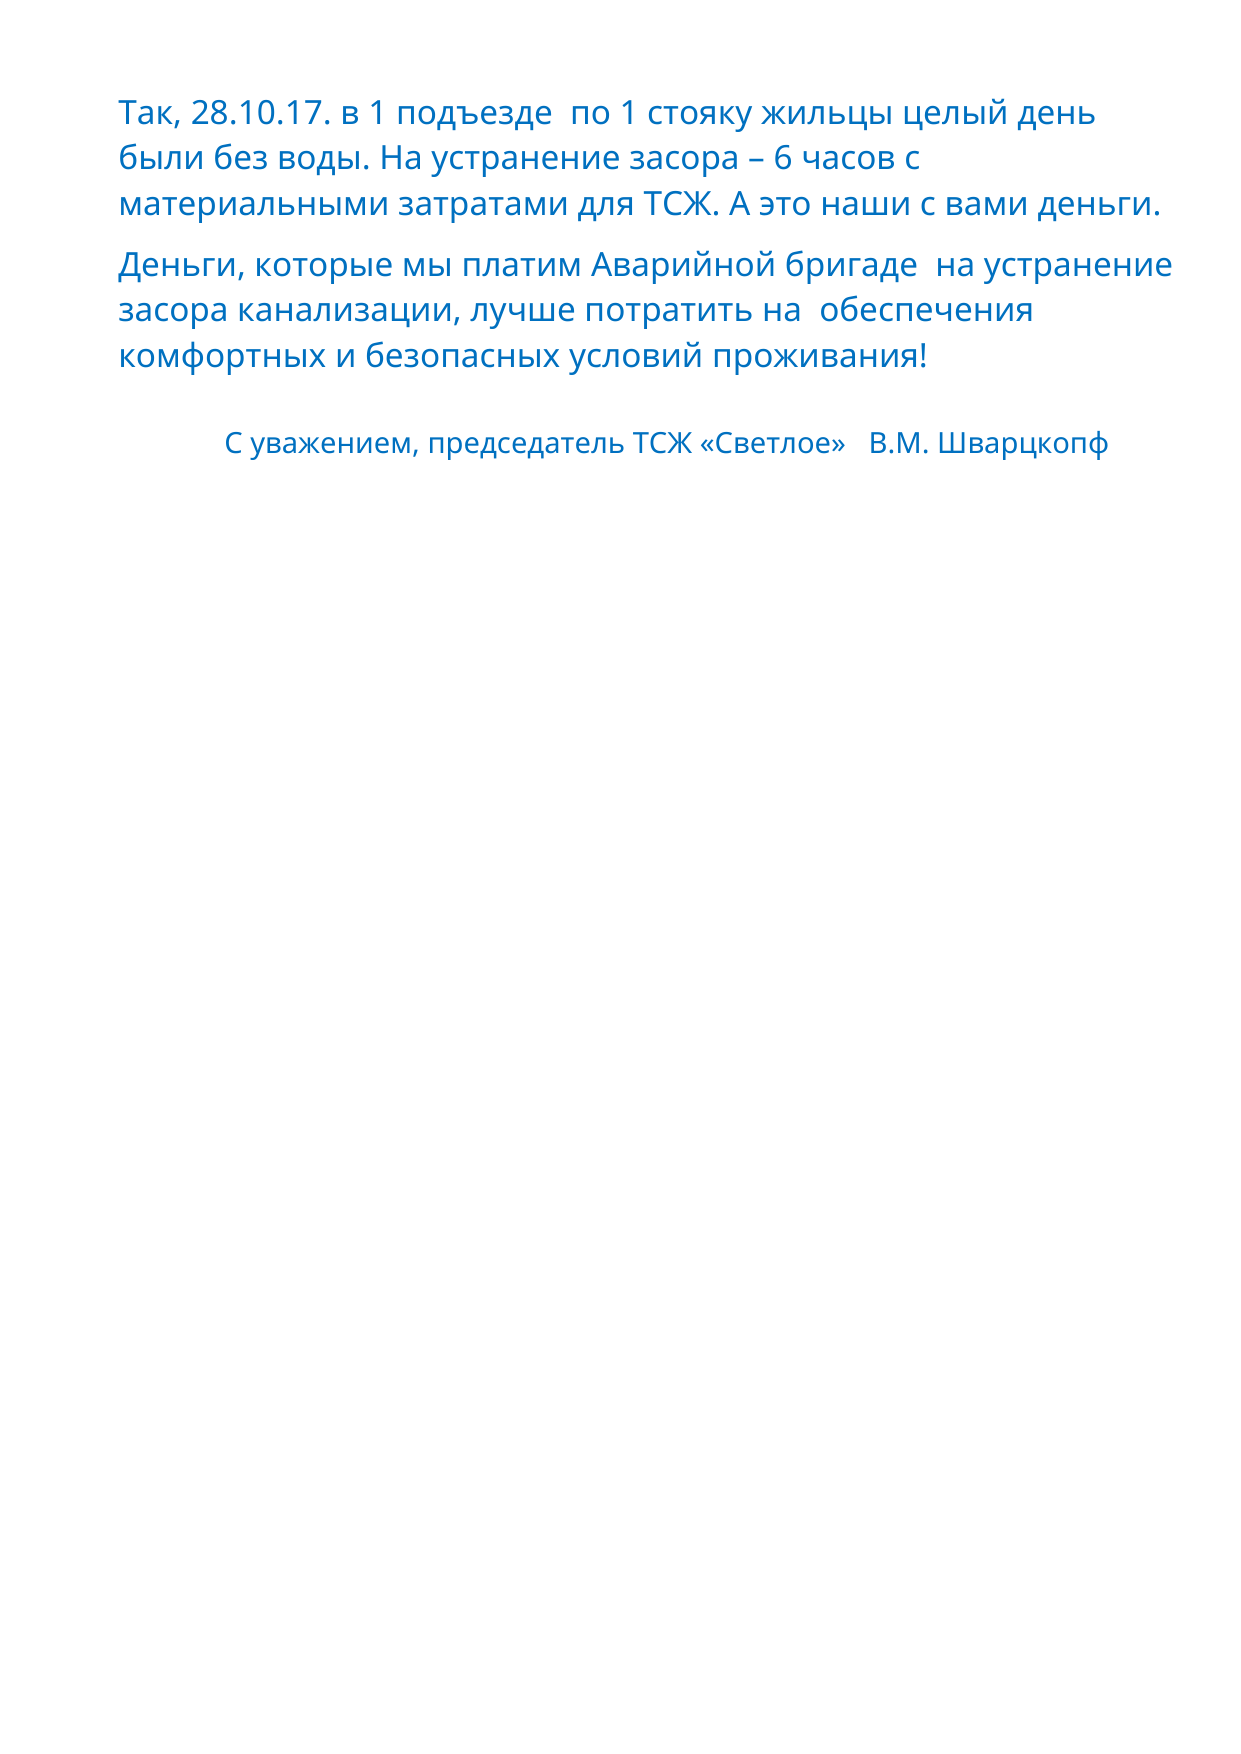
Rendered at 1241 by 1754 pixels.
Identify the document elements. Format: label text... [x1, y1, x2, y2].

text Так, 28.10.17. в 1 подъезде по 1 стояку жильцы целый день были без воды. На устранение засора – 6 часов с материальными затратами для ТСЖ. А это наши с вами деньги. [118, 89, 1181, 225]
text С уважением, председатель ТСЖ «Светлое» В.М. Шварцкопф [118, 422, 1181, 462]
text Деньги, которые мы платим Аварийной бригаде на устранение засора канализации, лучше потратить на обеспечения комфортных и безопасных условий проживания! [118, 241, 1181, 377]
